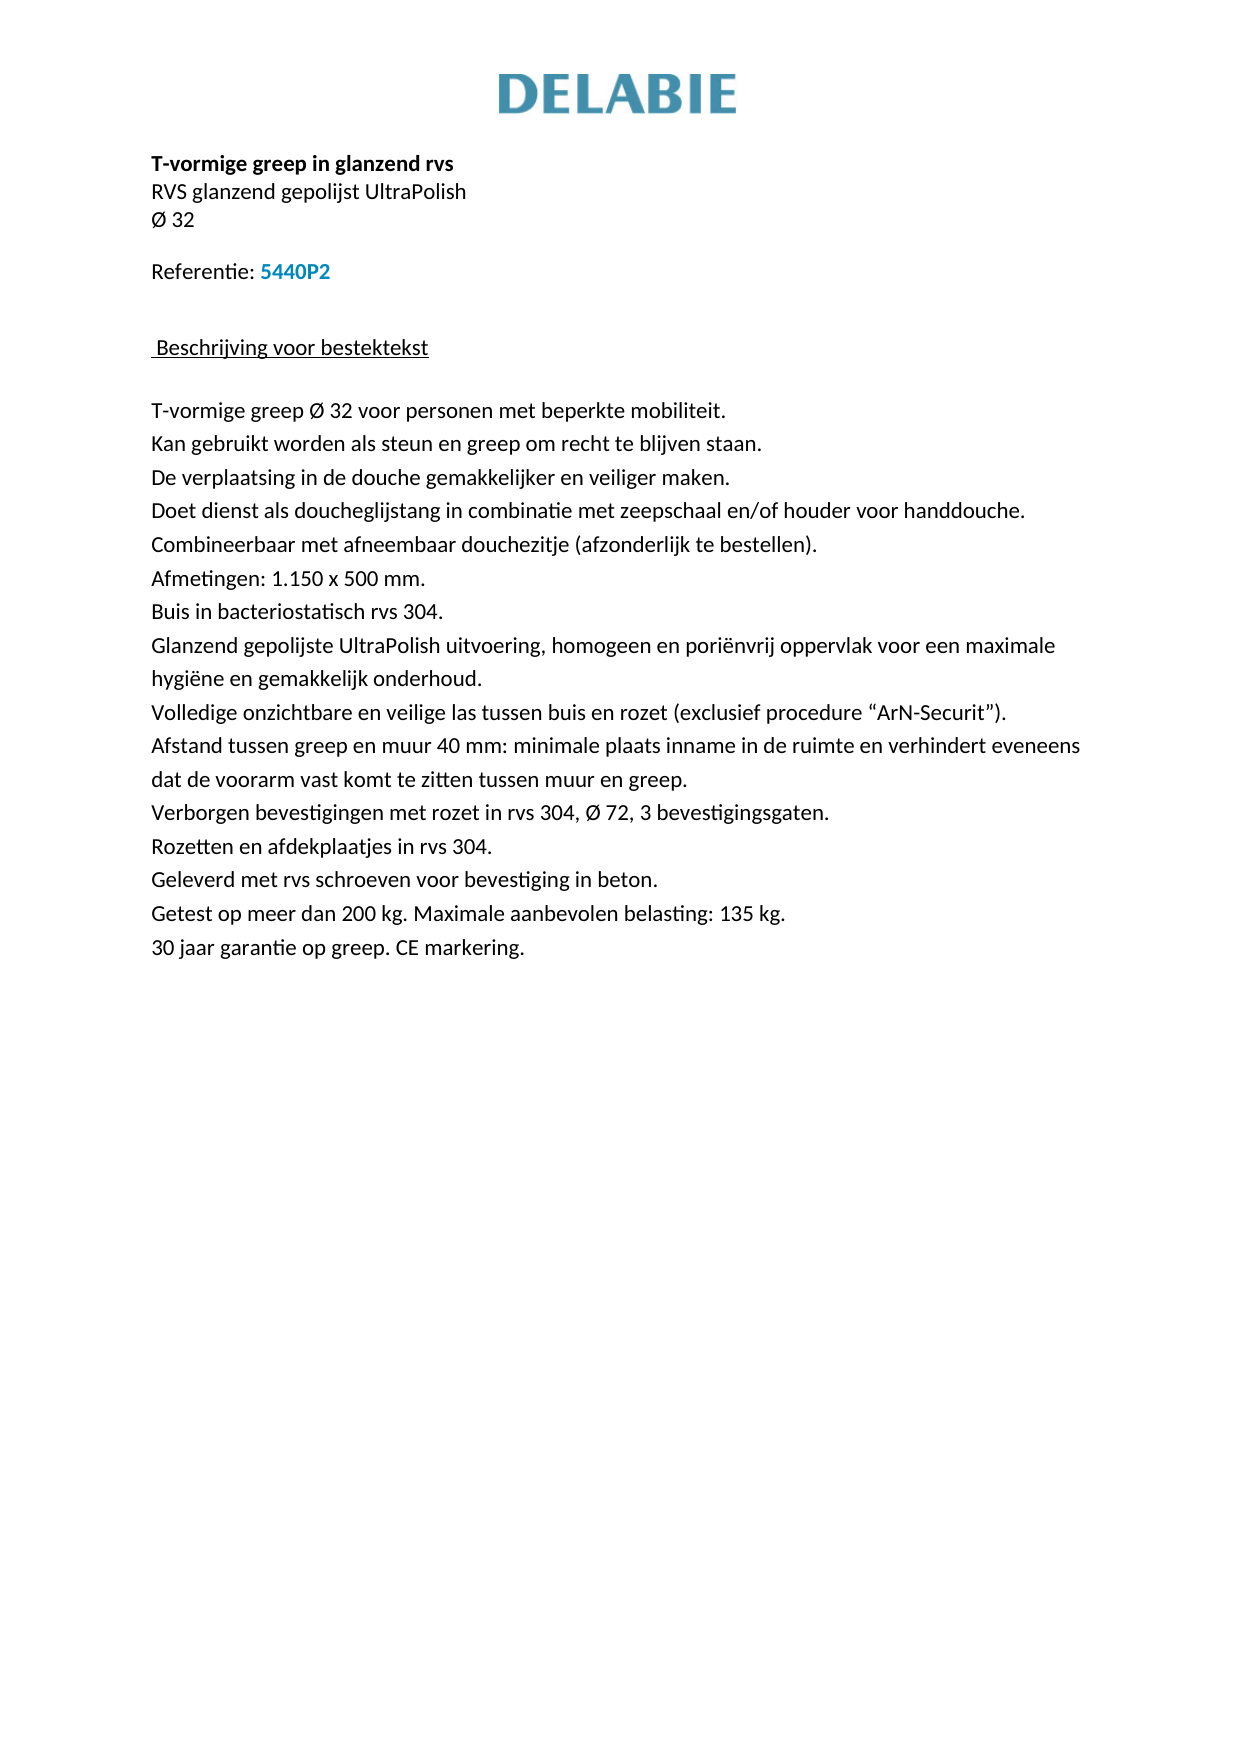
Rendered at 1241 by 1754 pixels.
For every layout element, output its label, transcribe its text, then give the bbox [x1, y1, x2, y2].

text 30 jaar garantie op greep. CE markering. [151, 933, 1084, 961]
picture [497, 74, 738, 114]
text De verplaatsing in de douche gemakkelijker en veiliger maken. [151, 463, 1084, 491]
text Buis in bacteriostatisch rvs 304. [151, 597, 1084, 625]
text T-vormige greep Ø 32 voor personen met beperkte mobiliteit. [151, 396, 1084, 424]
text Geleverd met rvs schroeven voor bevestiging in beton. [151, 866, 1084, 894]
text Referentie: 5440P2 [151, 257, 1084, 285]
text Afmetingen: 1.150 x 500 mm. [151, 564, 1084, 592]
text Combineerbaar met afneembaar douchezitje (afzonderlijk te bestellen). [151, 530, 1084, 558]
text Rozetten en afdekplaatjes in rvs 304. [151, 832, 1084, 860]
text Afstand tussen greep en muur 40 mm: minimale plaats inname in de ruimte en verhindert eveneens dat de voorarm vast komt te zitten tussen muur en greep. [151, 731, 1084, 793]
text Getest op meer dan 200 kg. Maximale aanbevolen belasting: 135 kg. [151, 899, 1084, 927]
text Doet dienst als doucheglijstang in combinatie met zeepschaal en/of houder voor handdouche. [151, 497, 1084, 525]
text Glanzend gepolijste UltraPolish uitvoering, homogeen en poriënvrij oppervlak voor een maximale hygiëne en gemakkelijk onderhoud. [151, 631, 1084, 692]
text Verborgen bevestigingen met rozet in rvs 304, Ø 72, 3 bevestigingsgaten. [151, 798, 1084, 827]
text T-vormige greep in glanzend rvs [151, 149, 1084, 177]
text Beschrijving voor bestektekst [151, 333, 1084, 361]
text Kan gebruikt worden als steun en greep om recht te blijven staan. [151, 429, 1084, 458]
text Volledige onzichtbare en veilige las tussen buis en rozet (exclusief procedure “ArN-Securit”). [151, 698, 1084, 726]
text RVS glanzend gepolijst UltraPolish [151, 177, 1084, 205]
text Ø 32 [151, 205, 1084, 233]
